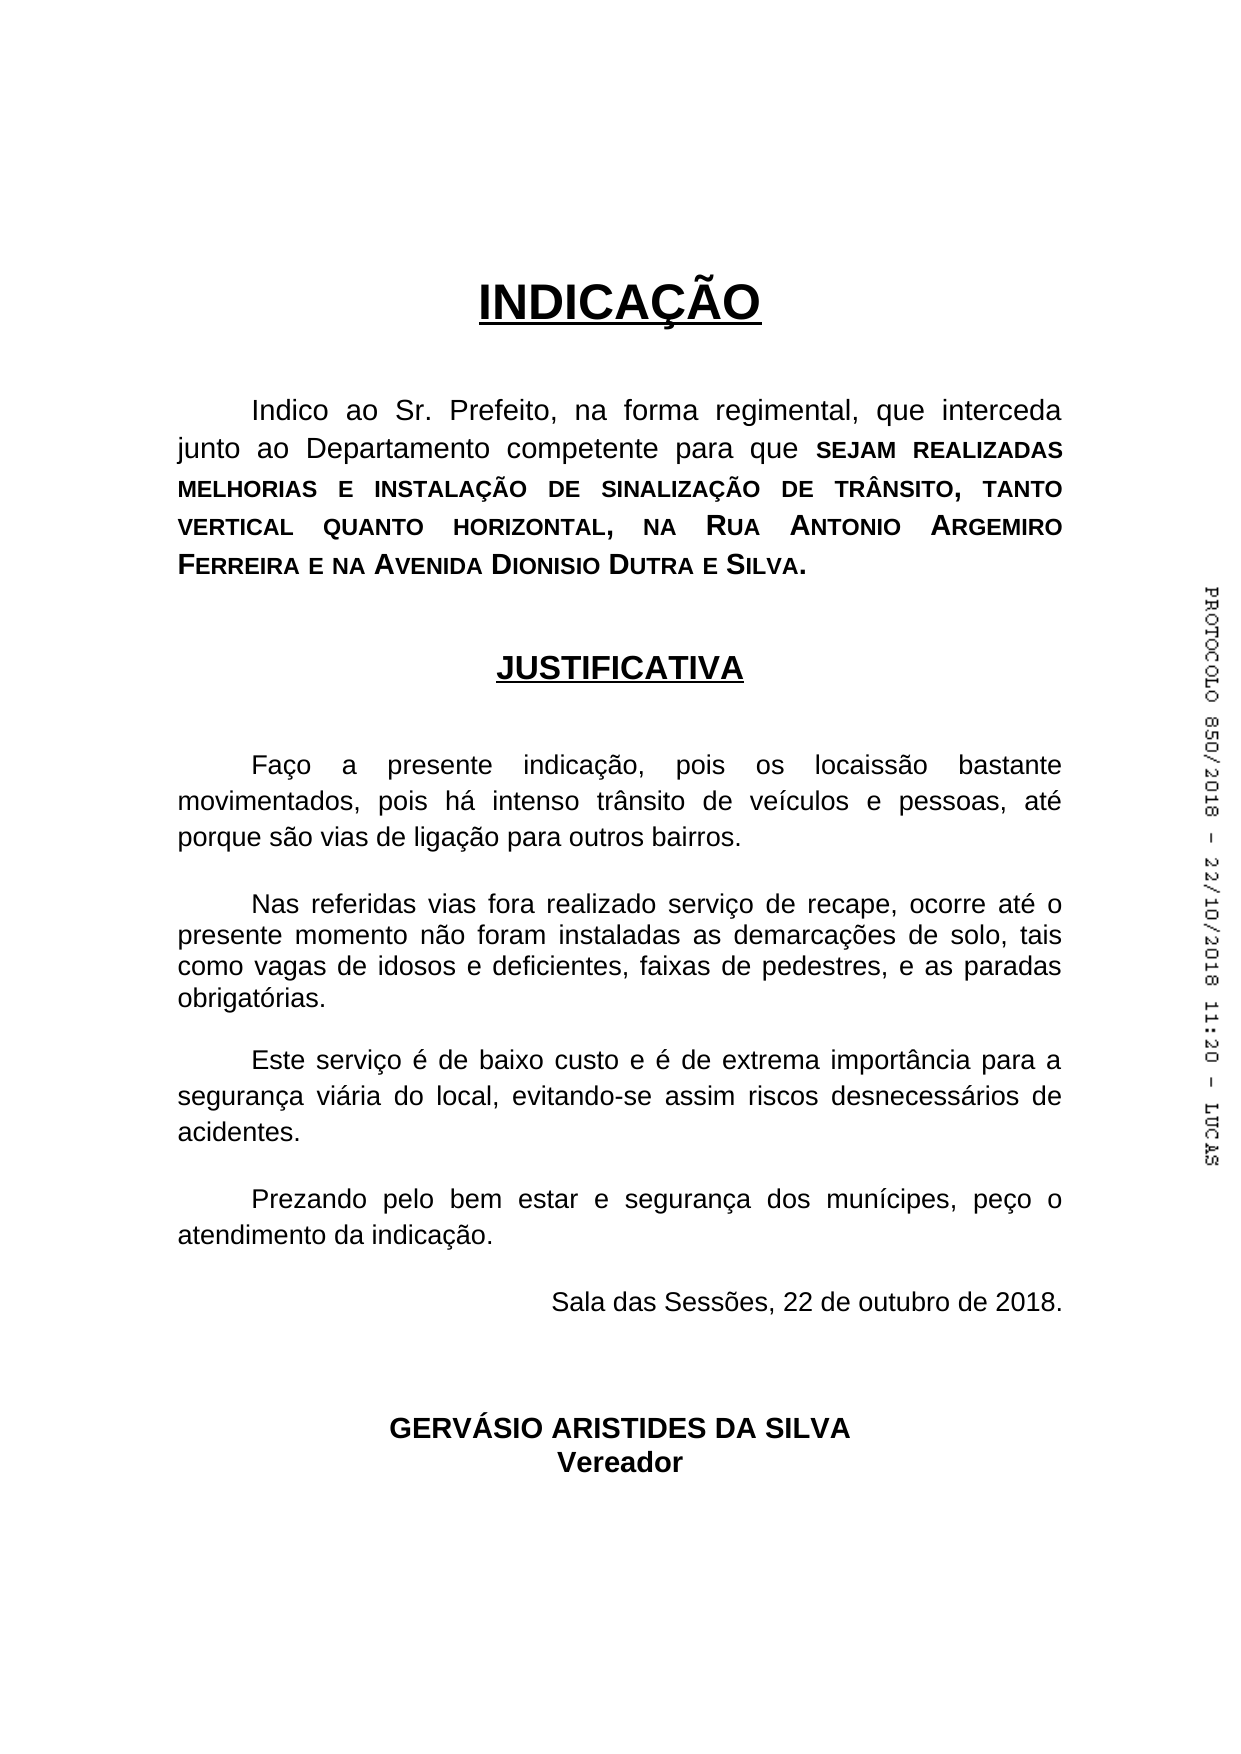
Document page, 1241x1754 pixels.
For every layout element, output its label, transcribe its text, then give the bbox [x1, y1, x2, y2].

text Nas referidas vias fora realizado serviço de recape, ocorre até o presente momento não foram instaladas as demarcações de solo, tais como vagas de idosos e deficientes, faixas de pedestres, e as paradas obrigatórias. [177, 888, 1063, 1013]
text Vereador [177, 1445, 1063, 1478]
text GERVÁSIO ARISTIDES DA SILVA [177, 1411, 1063, 1445]
text INDICAÇÃO [177, 273, 1063, 330]
text JUSTIFICATIVA [177, 648, 1063, 686]
text Faço a presente indicação, pois os locaissão bastante movimentados, pois há intenso trânsito de veículos e pessoas, até porque são vias de ligação para outros bairros. [177, 749, 1063, 852]
text Prezando pelo bem estar e segurança dos munícipes, peço o atendimento da indicação. [177, 1183, 1063, 1250]
picture [1177, 583, 1241, 1170]
text Sala das Sessões, 22 de outubro de 2018. [177, 1286, 1063, 1317]
text Este serviço é de baixo custo e é de extrema importância para a segurança viária do local, evitando-se assim riscos desnecessários de acidentes. [177, 1044, 1063, 1147]
text Indico ao Sr. Prefeito, na forma regimental, que interceda junto ao Departamento competente para que sejam realizadas melhorias e instalação de sinalização de trânsito, tanto vertical quanto horizontal, na Rua Antonio Argemiro Ferreira e na Avenida Dionisio Dutra e Silva. [177, 393, 1063, 580]
